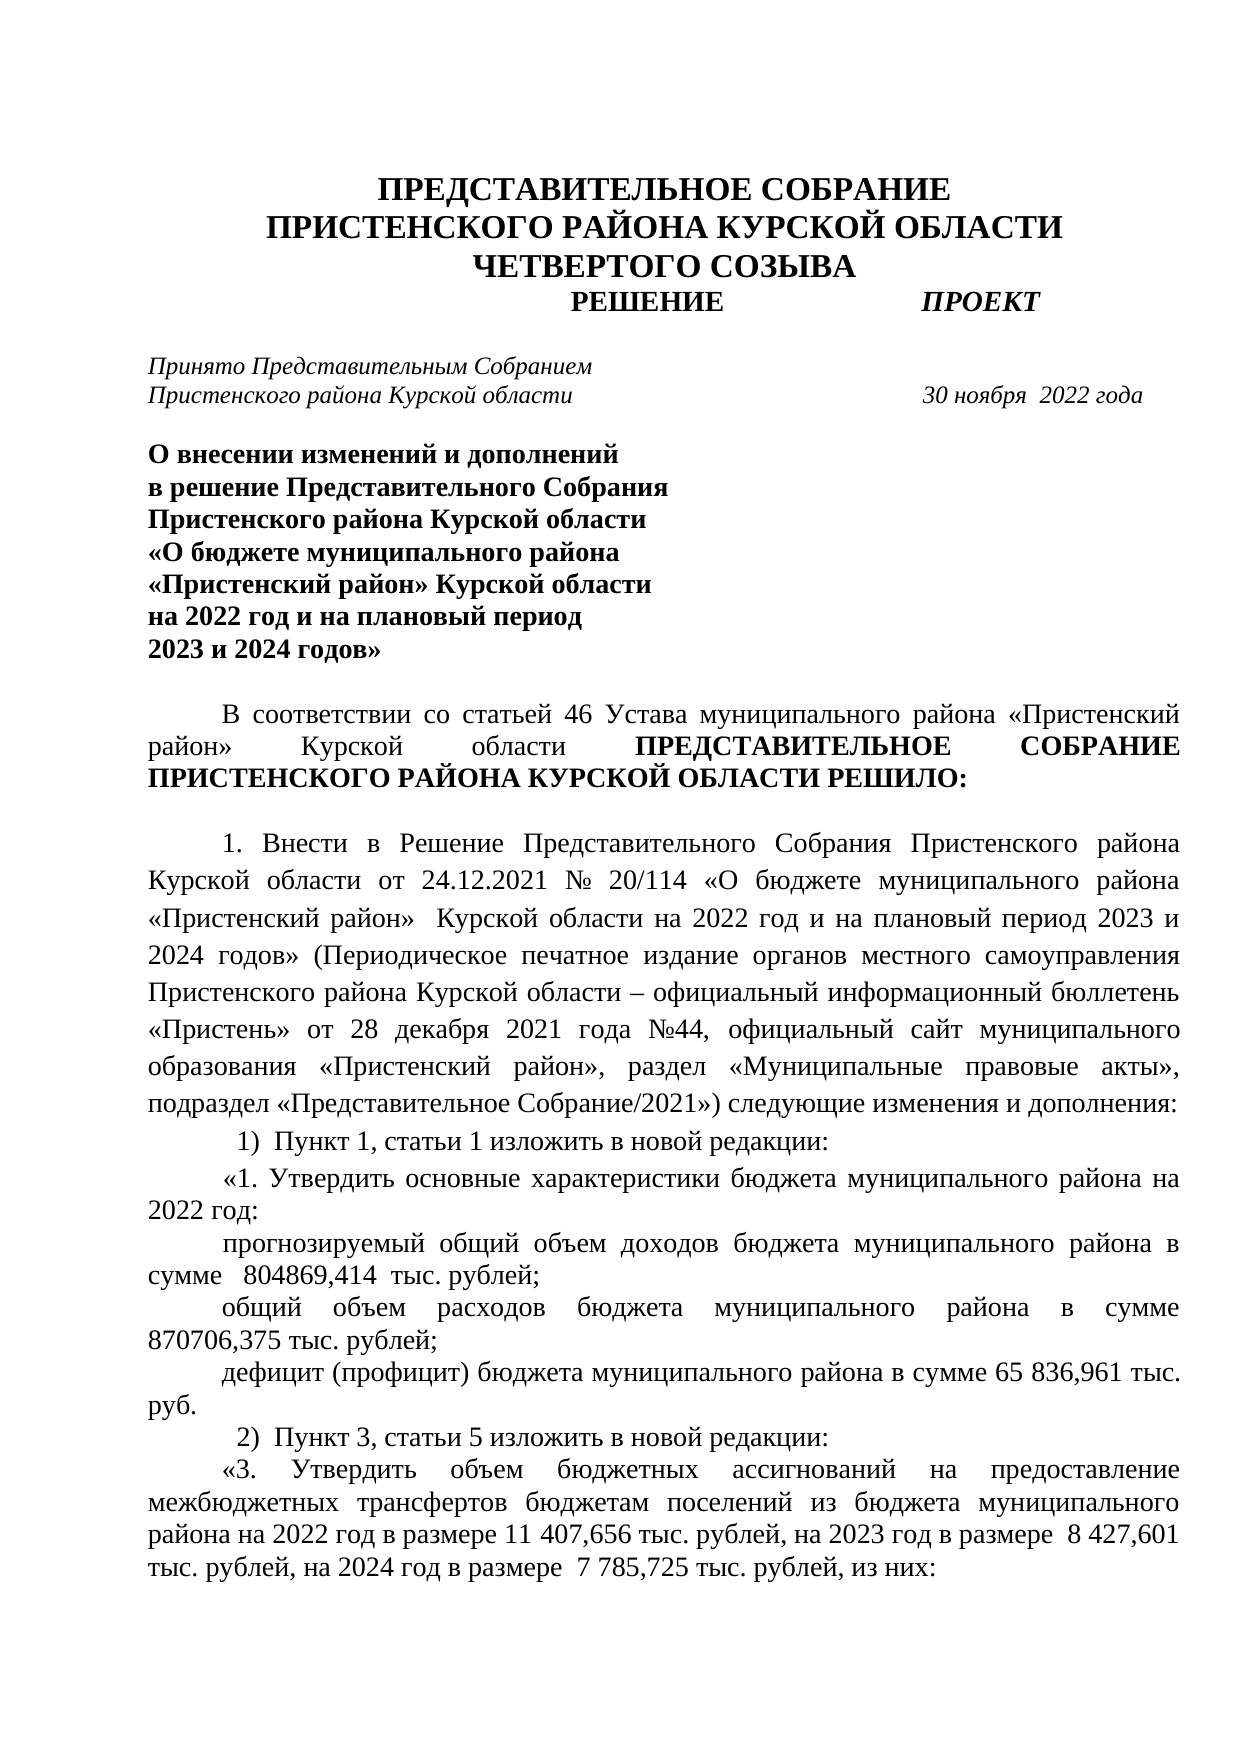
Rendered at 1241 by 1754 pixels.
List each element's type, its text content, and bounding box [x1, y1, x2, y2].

text Пристенского района Курской области [148, 502, 1181, 535]
title РЕШЕНИЕ ПРОЕКТ [148, 284, 1181, 318]
title ПРЕДСТАВИТЕЛЬНОЕ СОБРАНИЕ [148, 169, 1181, 208]
text Пристенского района Курской области 30 ноября 2022 года [148, 380, 1181, 409]
text «3. Утвердить объем бюджетных ассигнований на предоставление межбюджетных трансфертов бюджетам поселений из бюджета муниципального района на 2022 год в размере 11 407,656 тыс. рублей, на 2023 год в размере 8 427,601 тыс. рублей, на 2024 год в размере 7 785,725 тыс. рублей, из них: [148, 1452, 1181, 1582]
text в решение Представительного Собрания [148, 470, 1181, 502]
text «О бюджете муниципального района [148, 535, 1181, 567]
text О внесении изменений и дополнений [148, 437, 1181, 470]
text дефицит (профицит) бюджета муниципального района в сумме 65 836,961 тыс. руб. [148, 1355, 1181, 1420]
title ПРИСТЕНСКОГО РАЙОНА КУРСКОЙ ОБЛАСТИ [148, 208, 1181, 246]
title ЧЕТВЕРТОГО СОЗЫВА [148, 246, 1181, 284]
text Принято Представительным Собранием [148, 351, 1181, 380]
text 1. Внести в Решение Представительного Собрания Пристенского района Курской области от 24.12.2021 № 20/114 «О бюджете муниципального района «Пристенский район» Курской области на 2022 год и на плановый период 2023 и 2024 годов» (Периодическое печатное издание органов местного самоуправления Пристенского района Курской области – официальный информационный бюллетень «Пристень» от 28 декабря 2021 года №44, официальный сайт муниципального образования «Пристенский район», раздел «Муниципальные правовые акты», подраздел «Представительное Собрание/2021») следующие изменения и дополнения: [148, 826, 1181, 1119]
text В соответствии со статьей 46 Устава муниципального района «Пристенский район» Курской области ПРЕДСТАВИТЕЛЬНОЕ СОБРАНИЕ ПРИСТЕНСКОГО РАЙОНА КУРСКОЙ ОБЛАСТИ РЕШИЛО: [148, 697, 1181, 794]
list Пункт 3, статьи 5 изложить в новой редакции: [236, 1420, 1181, 1452]
text «Пристенский район» Курской области [148, 567, 1181, 599]
text «1. Утвердить основные характеристики бюджета муниципального района на 2022 год: [148, 1161, 1181, 1226]
text 2023 и 2024 годов» [148, 632, 1181, 664]
text общий объем расходов бюджета муниципального района в сумме 870706,375 тыс. рублей; [148, 1291, 1181, 1355]
text прогнозируемый общий объем доходов бюджета муниципального района в сумме 804869,414 тыс. рублей; [148, 1226, 1181, 1291]
text на 2022 год и на плановый период [148, 599, 1181, 632]
list Пункт 1, статьи 1 изложить в новой редакции: [236, 1124, 1181, 1156]
